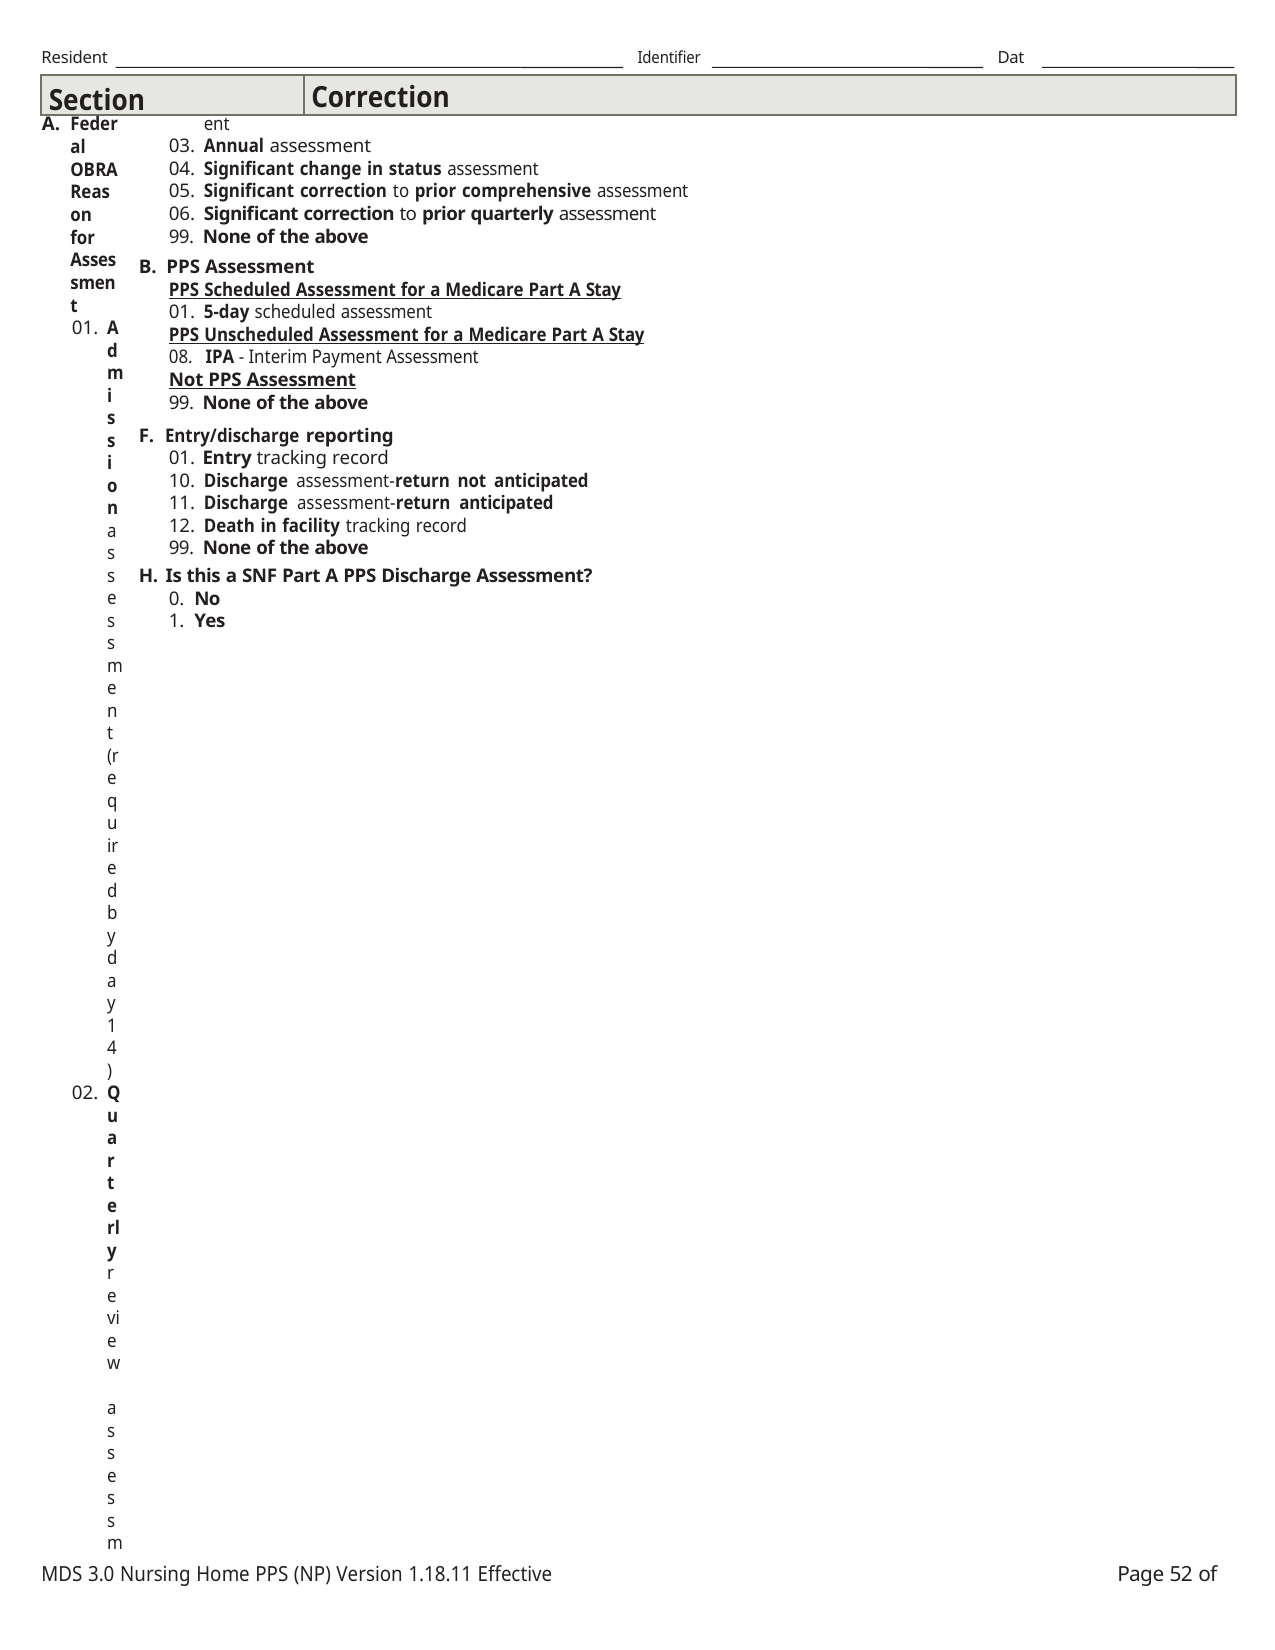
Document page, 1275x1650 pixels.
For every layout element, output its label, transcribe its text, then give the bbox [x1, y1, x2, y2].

list Discharge assessment-return anticipated [168, 492, 1250, 514]
list PPS Assessment. [138, 256, 1250, 278]
list Significant correction to prior comprehensive assessment [168, 180, 1250, 202]
list No [168, 587, 1250, 609]
list Quarterly review assessment [168, 112, 1250, 135]
text PPS Unscheduled Assessment for a Medicare Part A Stay. [169, 323, 1250, 346]
text 99. None of the above [169, 225, 1250, 248]
list Significant change in status assessment [168, 157, 1250, 180]
list Significant correction to prior quarterly assessment [168, 202, 1250, 225]
text PPS Scheduled Assessment for a Medicare Part A Stay [169, 278, 1250, 301]
text 99. None of the above [169, 537, 1250, 559]
text H. Is this a SNF Part A PPS Discharge Assessment? [139, 564, 1250, 587]
text Not PPS Assessment [169, 368, 1250, 391]
list Death in facility tracking record [168, 514, 1250, 537]
list Discharge assessment-return not anticipated [168, 469, 1250, 492]
list 5-day scheduled assessment [168, 301, 1250, 323]
list Federal OBRA Reason for Assessment [42, 112, 120, 317]
list Entry/discharge reporting [138, 424, 1250, 447]
text 08. IPA - Interim Payment Assessment [169, 346, 1250, 368]
list Yes [168, 609, 1250, 632]
text 01. Entry tracking record [169, 447, 1250, 469]
list Admission assessment (required by day 14) [72, 317, 120, 1082]
list Quarterly review assessment [72, 1082, 120, 1554]
text 99. None of the above [169, 391, 1250, 414]
list Annual assessment [168, 135, 1250, 157]
